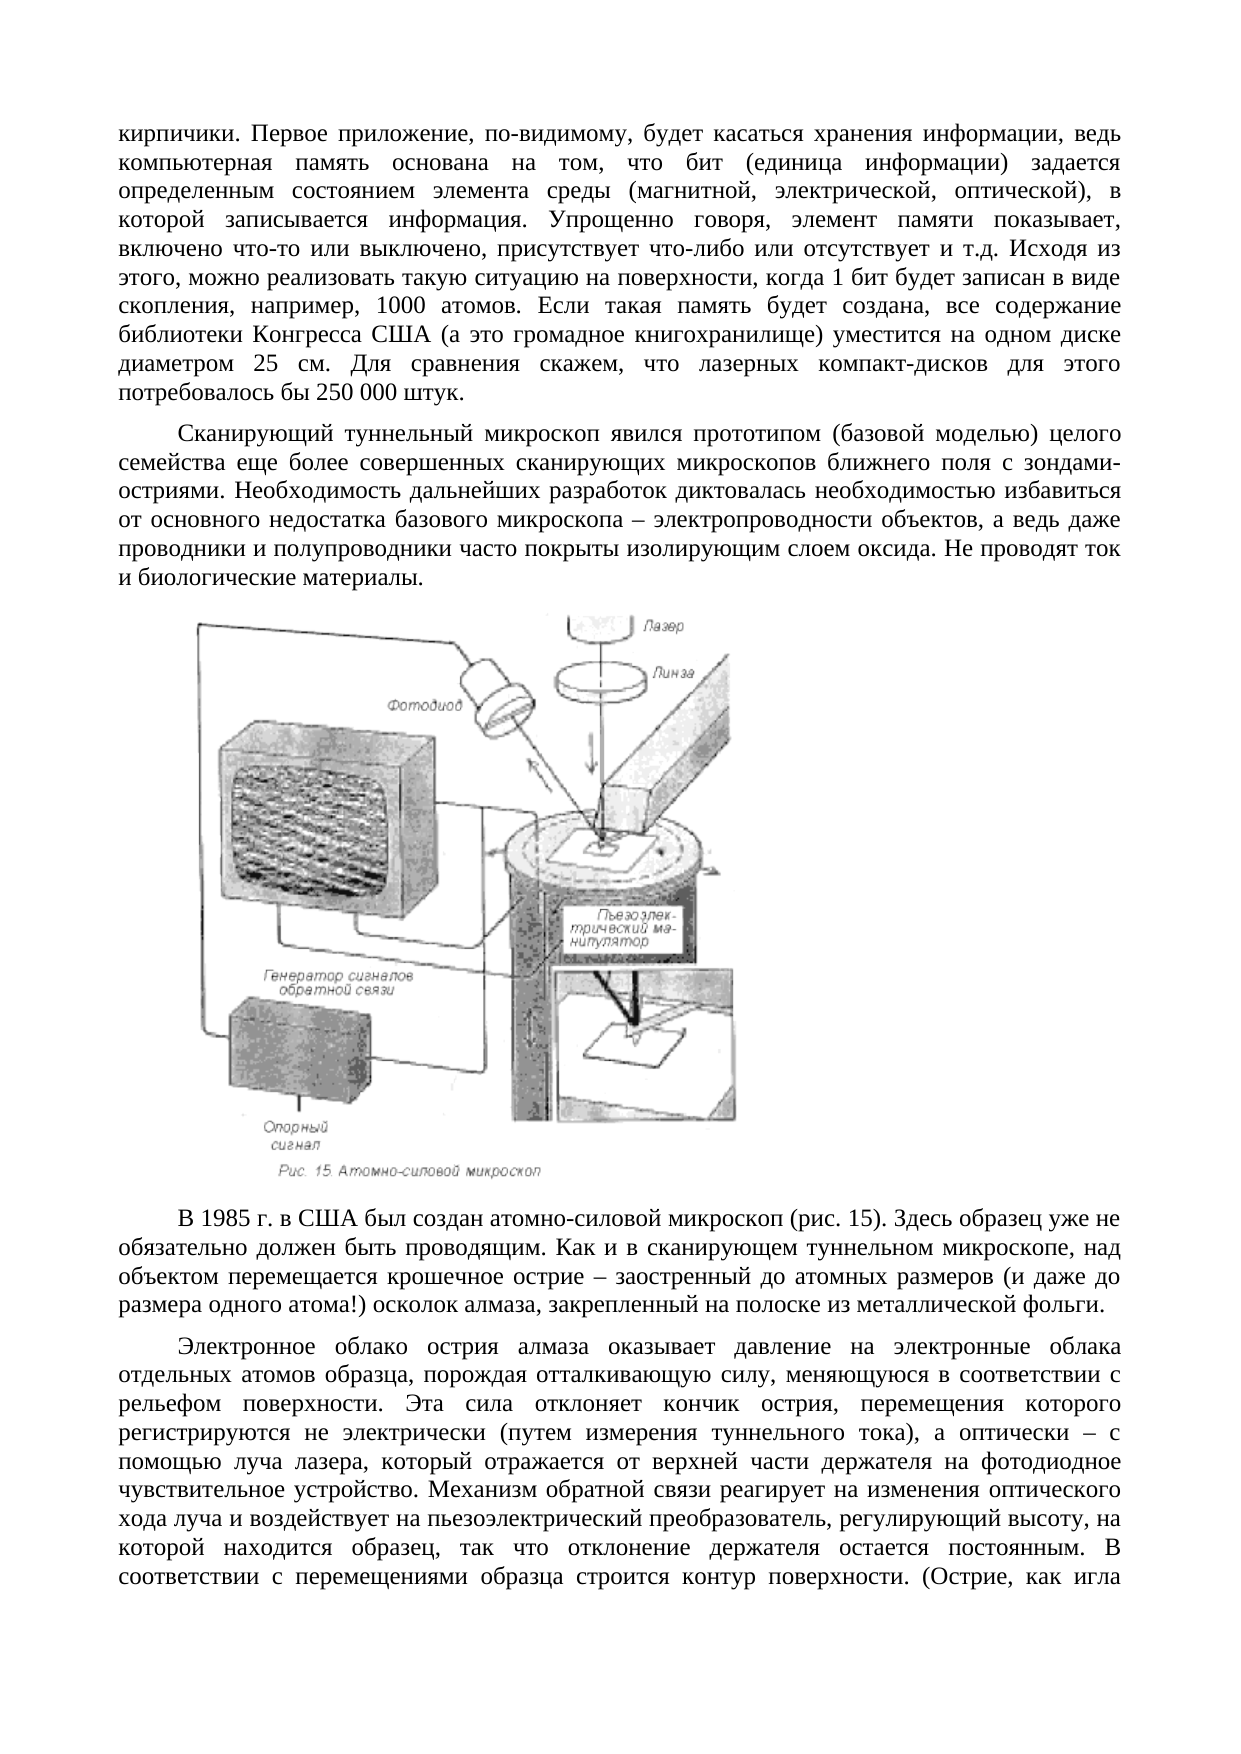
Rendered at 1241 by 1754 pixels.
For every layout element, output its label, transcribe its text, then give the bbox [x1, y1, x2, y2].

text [118, 1331, 1122, 1589]
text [118, 118, 1122, 406]
picture [185, 610, 743, 1183]
text В 1985 г. в США был создан атомно-силовой микроскоп (рис. 15). Здесь образец уже не обязательно должен быть проводящим. Как и в сканирующем туннельном микроскопе, над объектом перемещается крошечное острие – заостренный до атомных размеров (и даже до размера одного атома!) осколок алмаза, закрепленный на полоске из металлической фольги. [118, 1203, 1122, 1318]
text Cканирующий туннельный микроскоп явился прототипом (базовой моделью) целого семейства еще более совершенных сканирующих микроскопов ближнего поля с зондами-остриями. Необходимость дальнейших разработок диктовалась необходимостью избавиться от основного недостатка базового микроскопа – электропроводности объектов, а ведь даже проводники и полупроводники часто покрыты изолирующим слоем оксида. Не проводят ток и биологические материалы. [118, 418, 1122, 591]
